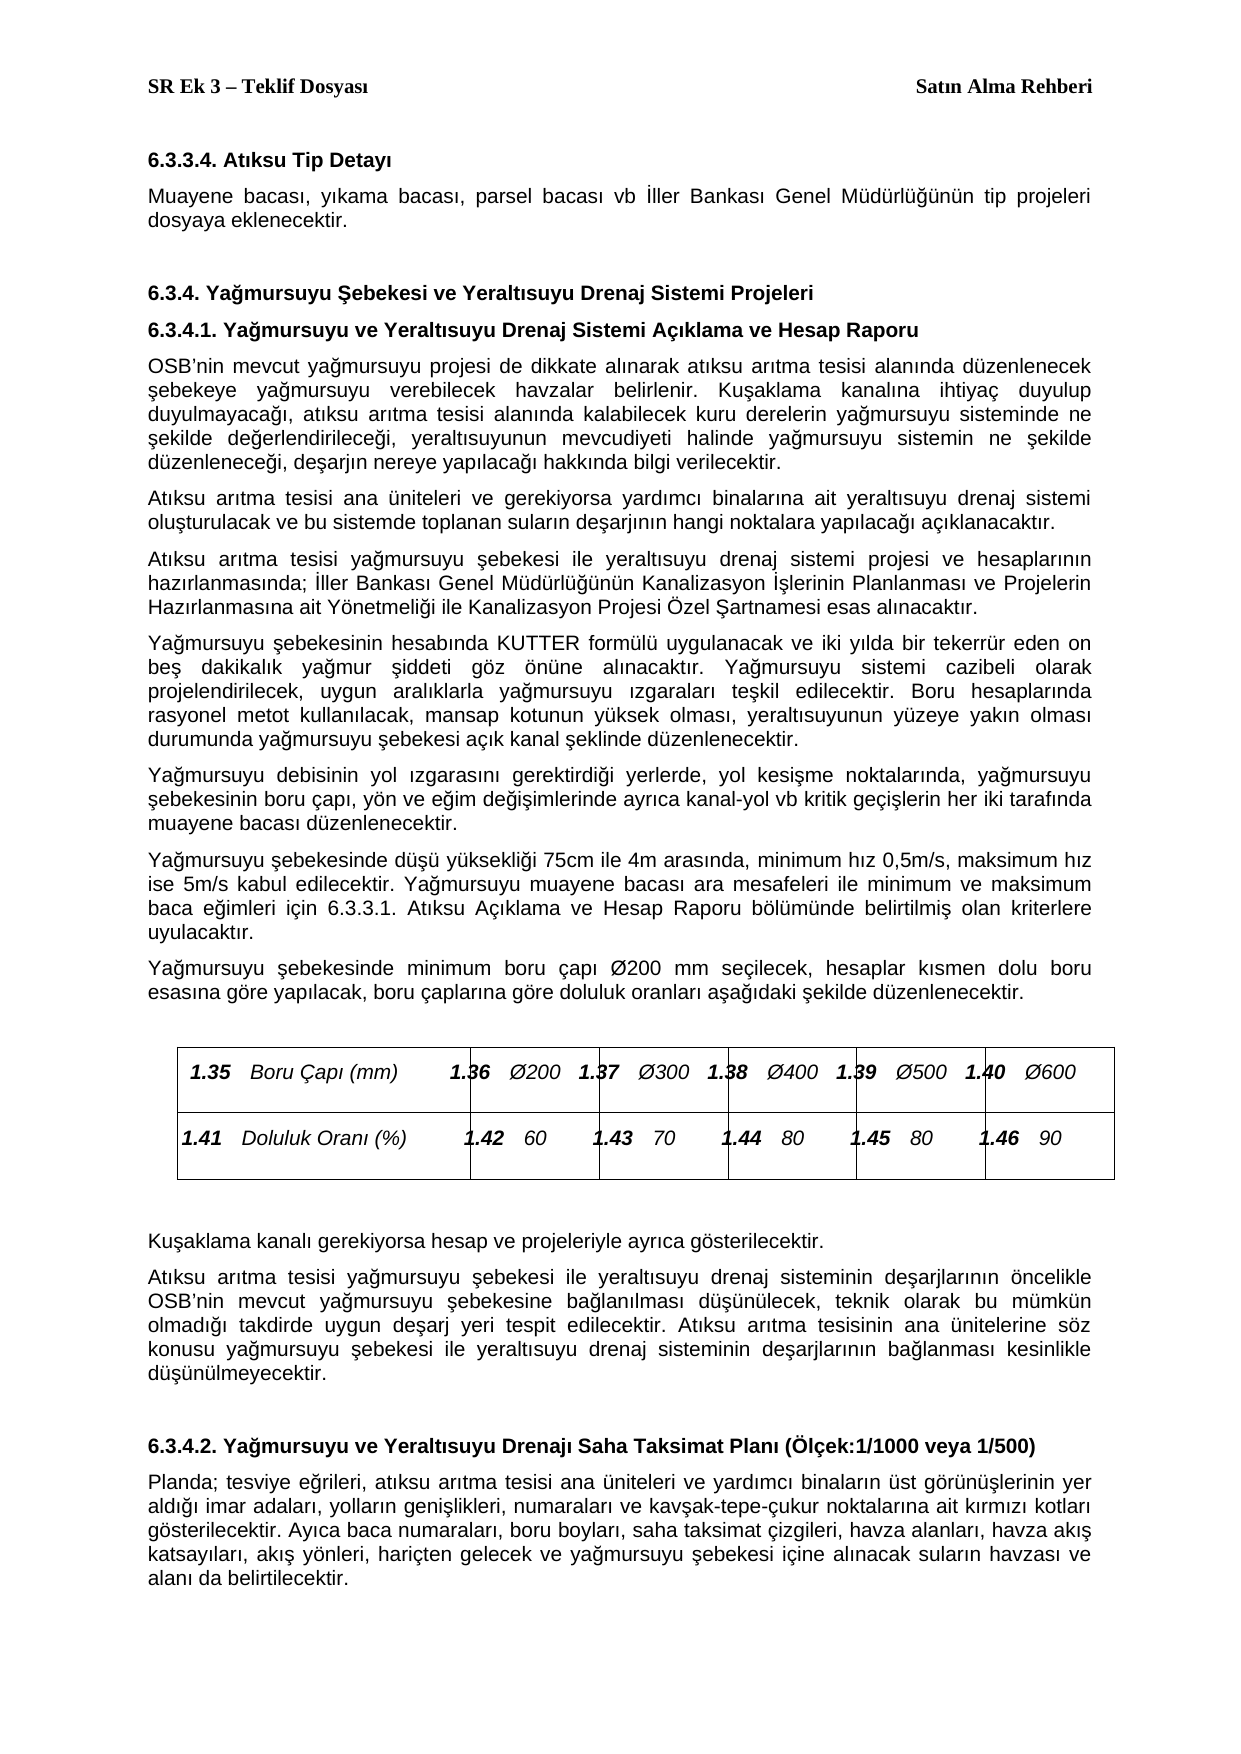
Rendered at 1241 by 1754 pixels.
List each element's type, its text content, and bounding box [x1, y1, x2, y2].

text Yağmursuyu şebekesinde minimum boru çapı Ø200 mm seçilecek, hesaplar kısmen dolu boru esasına göre yapılacak, boru çaplarına göre doluluk oranları aşağıdaki şekilde düzenlenecektir. [148, 956, 1093, 1004]
table_cell Doluluk Oranı (%) [178, 1113, 470, 1178]
text 6.3.4.2. Yağmursuyu ve Yeraltısuyu Drenajı Saha Taksimat Planı (Ölçek:1/1000 veya 1/500) [148, 1434, 1093, 1458]
text Atıksu arıtma tesisi ana üniteleri ve gerekiyorsa yardımcı binalarına ait yeraltısuyu drenaj sistemi oluşturulacak ve bu sistemde toplanan suların deşarjının hangi noktalara yapılacağı açıklanacaktır. [148, 486, 1093, 534]
text 6.3.3.4. Atıksu Tip Detayı [148, 148, 1093, 172]
text Yağmursuyu debisinin yol ızgarasını gerektirdiği yerlerde, yol kesişme noktalarında, yağmursuyu şebekesinin boru çapı, yön ve eğim değişimlerinde ayrıca kanal-yol vb kritik geçişlerin her iki tarafında muayene bacası düzenlenecektir. [148, 763, 1093, 835]
text Planda; tesviye eğrileri, atıksu arıtma tesisi ana üniteleri ve yardımcı binaların üst görünüşlerinin yer aldığı imar adaları, yolların genişlikleri, numaraları ve kavşak-tepe-çukur noktalarına ait kırmızı kotları gösterilecektir. Ayıca baca numaraları, boru boyları, saha taksimat çizgileri, havza alanları, havza akış katsayıları, akış yönleri, hariçten gelecek ve yağmursuyu şebekesi içine alınacak suların havzası ve alanı da belirtilecektir. [148, 1470, 1093, 1590]
table_header Ø500 [857, 1048, 985, 1112]
text Muayene bacası, yıkama bacası, parsel bacası vb İller Bankası Genel Müdürlüğünün tip projeleri dosyaya eklenecektir. [148, 184, 1093, 232]
text Yağmursuyu şebekesinin hesabında KUTTER formülü uygulanacak ve iki yılda bir tekerrür eden on beş dakikalık yağmur şiddeti göz önüne alınacaktır. Yağmursuyu sistemi cazibeli olarak projelendirilecek, uygun aralıklarla yağmursuyu ızgaraları teşkil edilecektir. Boru hesaplarında rasyonel metot kullanılacak, mansap kotunun yüksek olması, yeraltısuyunun yüzeye yakın olması durumunda yağmursuyu şebekesi açık kanal şeklinde düzenlenecektir. [148, 631, 1093, 751]
text OSB’nin mevcut yağmursuyu projesi de dikkate alınarak atıksu arıtma tesisi alanında düzenlenecek şebekeye yağmursuyu verebilecek havzalar belirlenir. Kuşaklama kanalına ihtiyaç duyulup duyulmayacağı, atıksu arıtma tesisi alanında kalabilecek kuru derelerin yağmursuyu sisteminde ne şekilde değerlendirileceği, yeraltısuyunun mevcudiyeti halinde yağmursuyu sistemin ne şekilde düzenleneceği, deşarjın nereye yapılacağı hakkında bilgi verilecektir. [148, 354, 1093, 474]
table_cell 90 [986, 1113, 1114, 1178]
table_header Ø400 [729, 1048, 856, 1112]
text 6.3.4. Yağmursuyu Şebekesi ve Yeraltısuyu Drenaj Sistemi Projeleri [148, 281, 1093, 305]
table_cell 80 [729, 1113, 856, 1178]
table_header Boru Çapı (mm) [178, 1048, 470, 1112]
text Kuşaklama kanalı gerekiyorsa hesap ve projeleriyle ayrıca gösterilecektir. [148, 1228, 1093, 1252]
text Atıksu arıtma tesisi yağmursuyu şebekesi ile yeraltısuyu drenaj sistemi projesi ve hesaplarının hazırlanmasında; İller Bankası Genel Müdürlüğünün Kanalizasyon İşlerinin Planlanması ve Projelerin Hazırlanmasına ait Yönetmeliği ile Kanalizasyon Projesi Özel Şartnamesi esas alınacaktır. [148, 547, 1093, 618]
text 6.3.4.1. Yağmursuyu ve Yeraltısuyu Drenaj Sistemi Açıklama ve Hesap Raporu [148, 317, 1093, 341]
table_cell 70 [600, 1113, 728, 1178]
table_cell 80 [857, 1113, 985, 1178]
table_header Ø200 [471, 1048, 599, 1112]
table_header Ø600 [986, 1048, 1114, 1112]
table_header Ø300 [600, 1048, 728, 1112]
table_cell 60 [471, 1113, 599, 1178]
text Atıksu arıtma tesisi yağmursuyu şebekesi ile yeraltısuyu drenaj sisteminin deşarjlarının öncelikle OSB’nin mevcut yağmursuyu şebekesine bağlanılması düşünülecek, teknik olarak bu mümkün olmadığı takdirde uygun deşarj yeri tespit edilecektir. Atıksu arıtma tesisinin ana ünitelerine söz konusu yağmursuyu şebekesi ile yeraltısuyu drenaj sisteminin deşarjlarının bağlanması kesinlikle düşünülmeyecektir. [148, 1265, 1093, 1385]
text Yağmursuyu şebekesinde düşü yüksekliği 75cm ile 4m arasında, minimum hız 0,5m/s, maksimum hız ise 5m/s kabul edilecektir. Yağmursuyu muayene bacası ara mesafeleri ile minimum ve maksimum baca eğimleri için 6.3.3.1. Atıksu Açıklama ve Hesap Raporu bölümünde belirtilmiş olan kriterlere uyulacaktır. [148, 848, 1093, 943]
